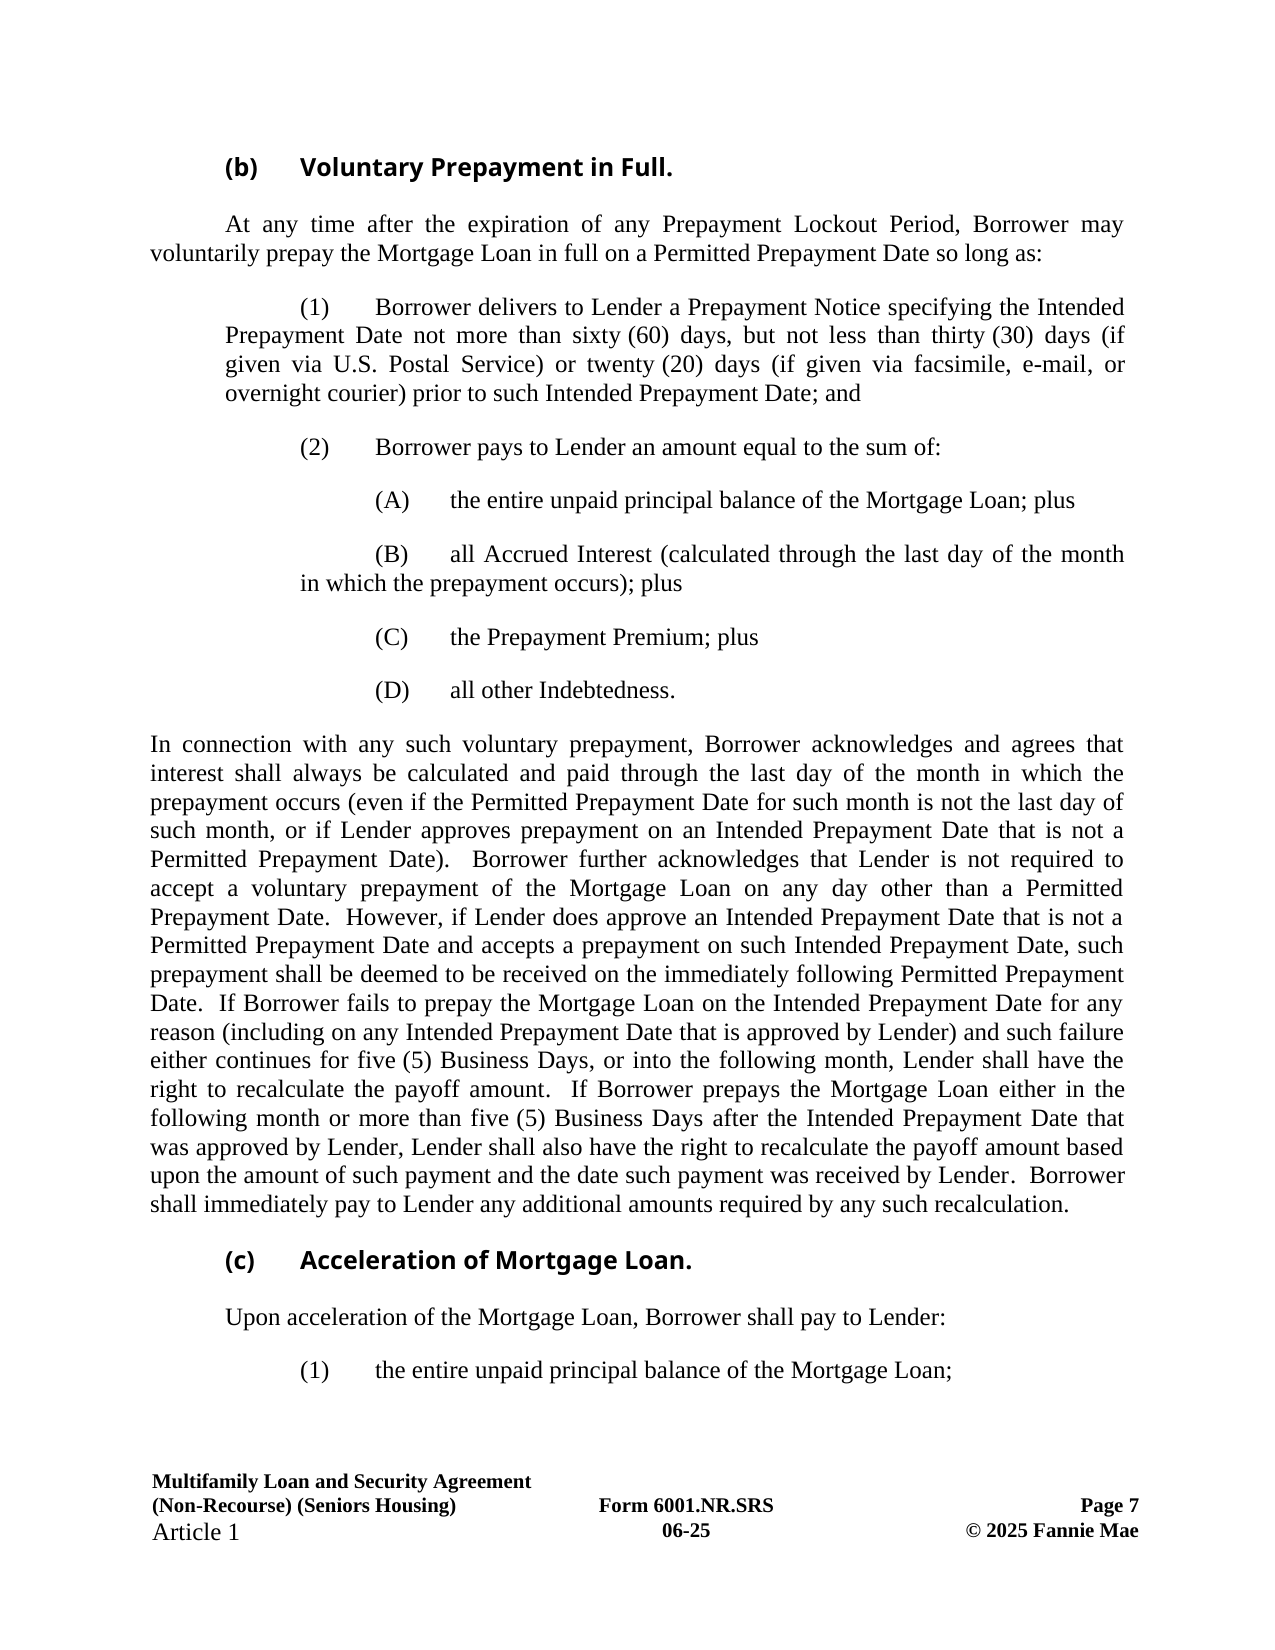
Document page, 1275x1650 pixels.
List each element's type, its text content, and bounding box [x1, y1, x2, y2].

subtitle the entire unpaid principal balance of the Mortgage Loan; plus [300, 485, 1125, 514]
subtitle all Accrued Interest (calculated through the last day of the month in which the prepayment occurs); plus [300, 539, 1125, 597]
text In connection with any such voluntary prepayment, Borrower acknowledges and agrees that interest shall always be calculated and paid through the last day of the month in which the prepayment occurs (even if the Permitted Prepayment Date for such month is not the last day of such month, or if Lender approves prepayment on an Intended Prepayment Date that is not a Permitted Prepayment Date). Borrower further acknowledges that Lender is not required to accept a voluntary prepayment of the Mortgage Loan on any day other than a Permitted Prepayment Date. However, if Lender does approve an Intended Prepayment Date that is not a Permitted Prepayment Date and accepts a prepayment on such Intended Prepayment Date, such prepayment shall be deemed to be received on the immediately following Permitted Prepayment Date. If Borrower fails to prepay the Mortgage Loan on the Intended Prepayment Date for any reason (including on any Intended Prepayment Date that is approved by Lender) and such failure either continues for five (5) Business Days, or into the following month, Lender shall have the right to recalculate the payoff amount. If Borrower prepays the Mortgage Loan either in the following month or more than five (5) Business Days after the Intended Prepayment Date that was approved by Lender, Lender shall also have the right to recalculate the payoff amount based upon the amount of such payment and the date such payment was received by Lender. Borrower shall immediately pay to Lender any additional amounts required by any such recalculation. [150, 729, 1125, 1218]
subtitle Borrower pays to Lender an amount equal to the sum of: [225, 432, 1125, 460]
subtitle Borrower delivers to Lender a Prepayment Notice specifying the Intended Prepayment Date not more than sixty (60) days, but not less than thirty (30) days (if given via U.S. Postal Service) or twenty (20) days (if given via facsimile, e-mail, or overnight courier) prior to such Intended Prepayment Date; and [225, 292, 1125, 407]
subtitle the entire unpaid principal balance of the Mortgage Loan; [225, 1356, 1125, 1384]
subtitle the Prepayment Premium; plus [300, 622, 1125, 650]
subtitle Voluntary Prepayment in Full. [150, 150, 1125, 184]
text Upon acceleration of the Mortgage Loan, Borrower shall pay to Lender: [150, 1302, 1125, 1331]
subtitle Acceleration of Mortgage Loan. [150, 1243, 1125, 1277]
subtitle all other Indebtedness. [300, 675, 1125, 704]
text At any time after the expiration of any Prepayment Lockout Period, Borrower may voluntarily prepay the Mortgage Loan in full on a Permitted Prepayment Date so long as: [150, 209, 1125, 267]
